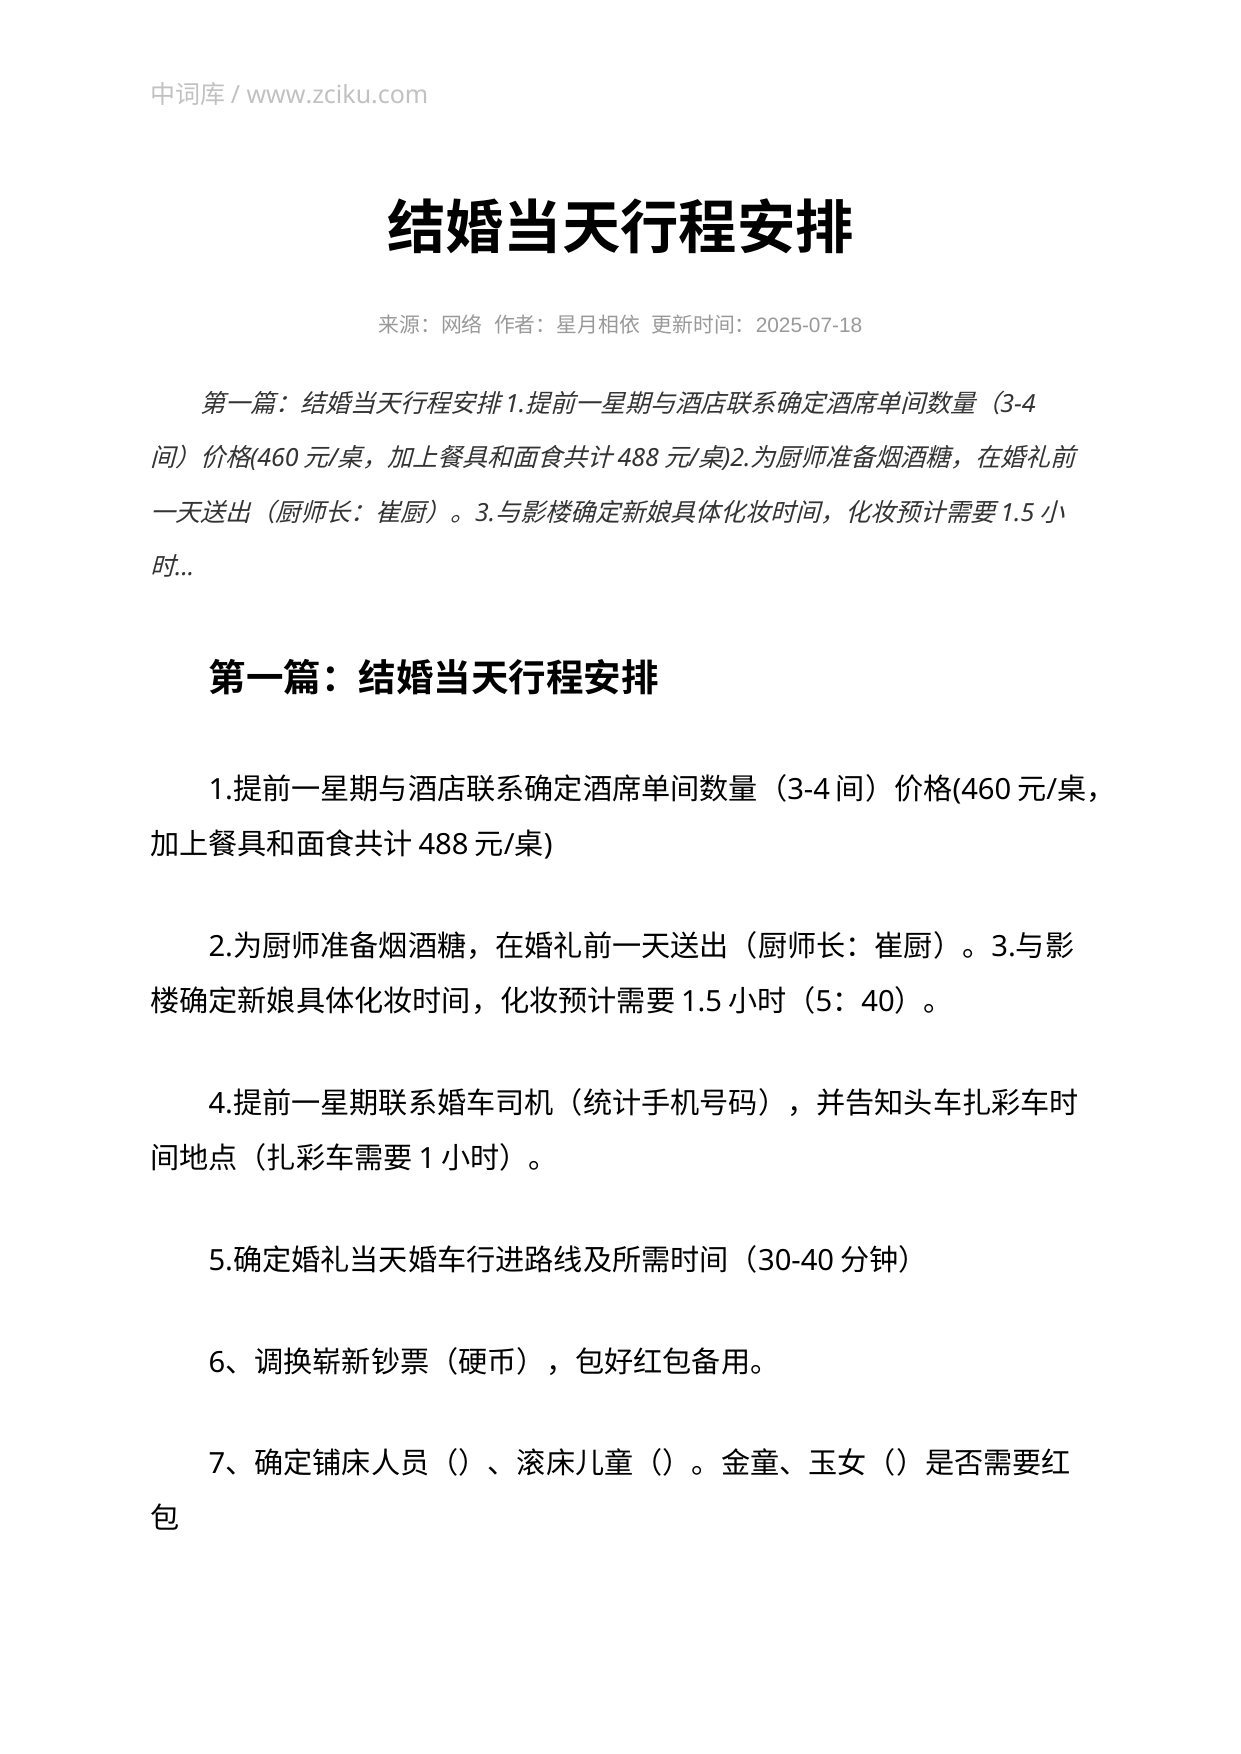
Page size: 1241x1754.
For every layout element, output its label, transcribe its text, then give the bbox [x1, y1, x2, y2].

subtitle 结婚当天行程安排 [150, 181, 1090, 266]
text 1.提前一星期与酒店联系确定酒席单间数量（3-4间）价格(460元/桌，加上餐具和面食共计488元/桌) [150, 765, 1090, 863]
text 7、确定铺床人员（）、滚床儿童（）。金童、玉女（）是否需要红包 [150, 1440, 1090, 1537]
text 第一篇：结婚当天行程安排 [150, 648, 1090, 702]
text 第一篇：结婚当天行程安排1.提前一星期与酒店联系确定酒席单间数量（3-4间）价格(460元/桌，加上餐具和面食共计488元/桌)2.为厨师准备烟酒糖，在婚礼前一天送出（厨师长：崔厨）。3.与影楼确定新娘具体化妆时间，化妆预计需要1.5小时... [150, 383, 1090, 583]
text 5.确定婚礼当天婚车行进路线及所需时间（30-40分钟） [150, 1236, 1090, 1278]
text 2.为厨师准备烟酒糖，在婚礼前一天送出（厨师长：崔厨）。3.与影楼确定新娘具体化妆时间，化妆预计需要1.5小时（5：40）。 [150, 922, 1090, 1019]
text 4.提前一星期联系婚车司机（统计手机号码），并告知头车扎彩车时间地点（扎彩车需要1小时）。 [150, 1079, 1090, 1177]
text 6、调换崭新钞票（硬币），包好红包备用。 [150, 1338, 1090, 1381]
text 来源：网络 作者：星月相依 更新时间：2025-07-18 [150, 313, 1090, 337]
